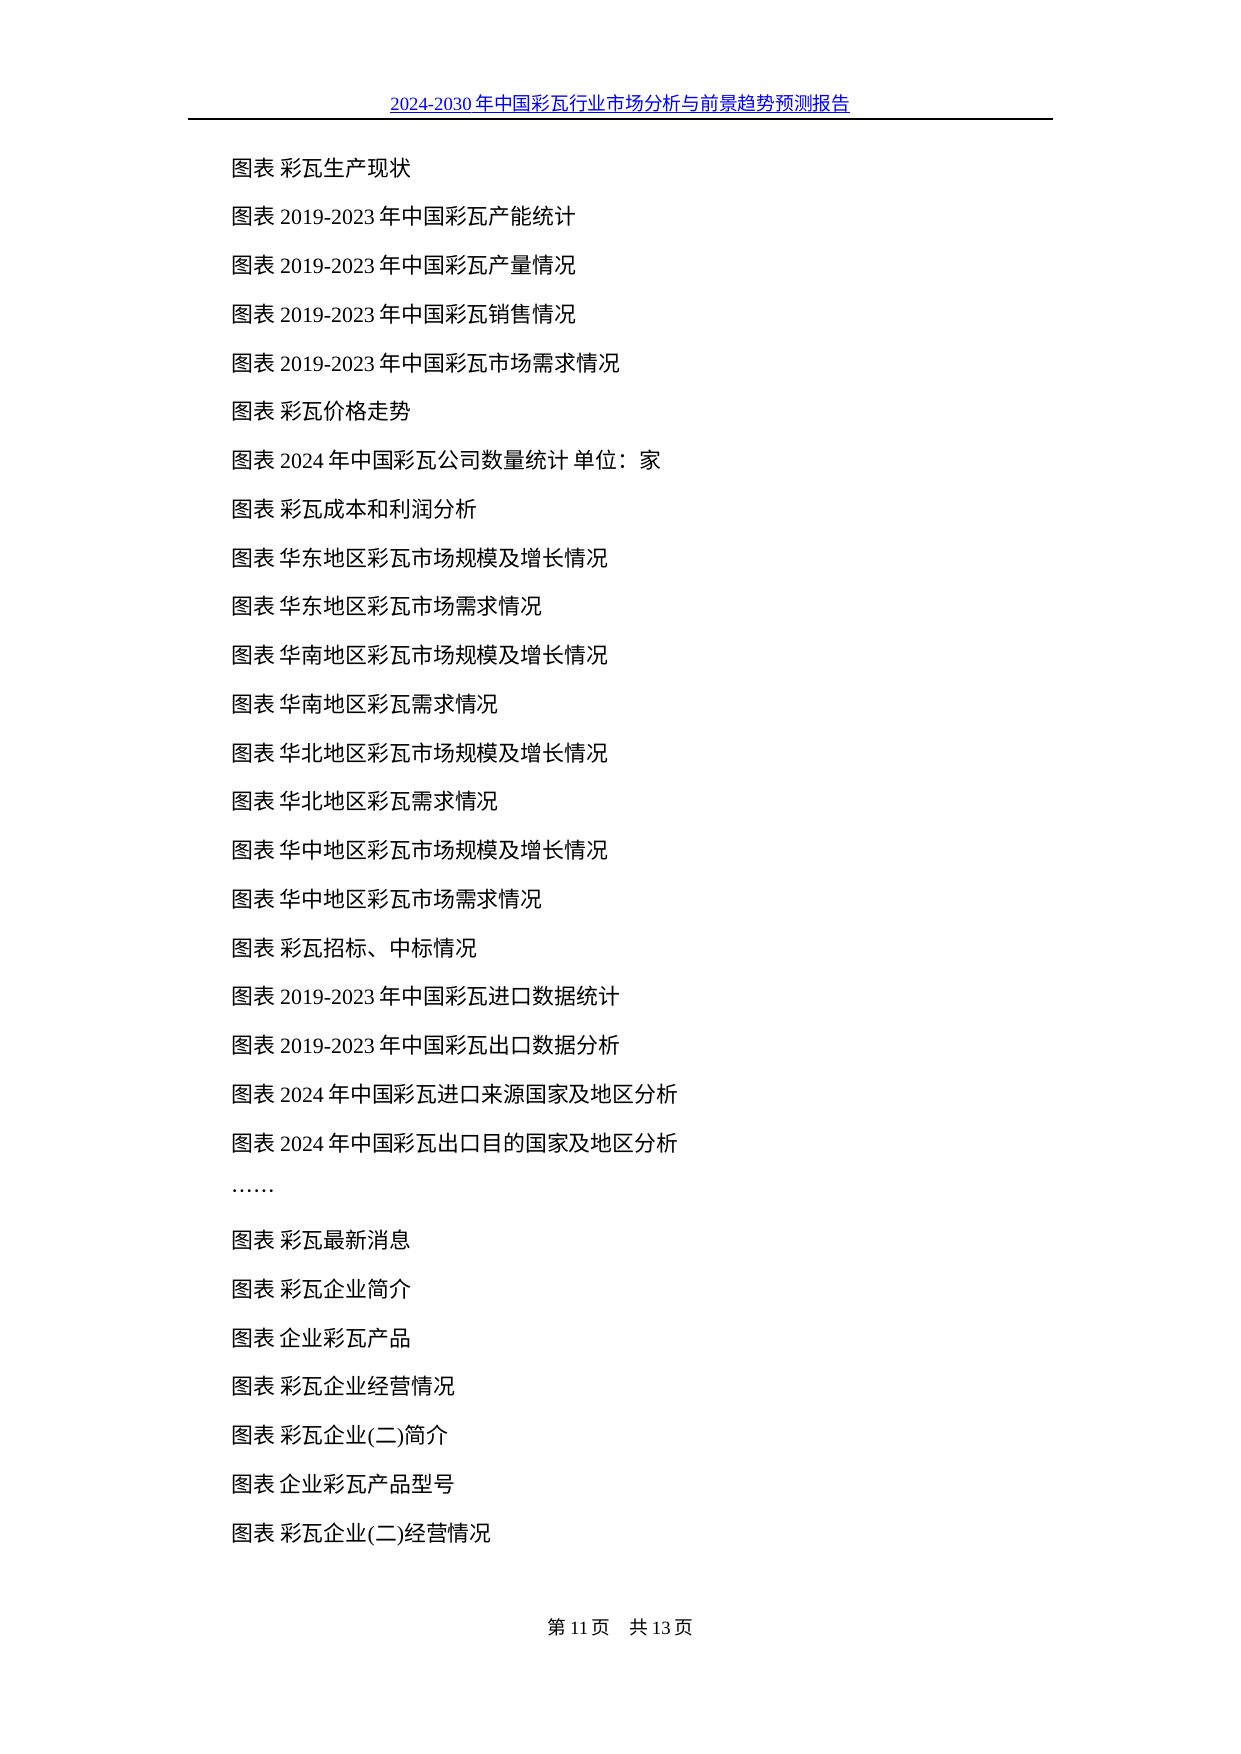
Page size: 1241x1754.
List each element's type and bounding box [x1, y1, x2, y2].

text [187, 150, 1053, 1548]
